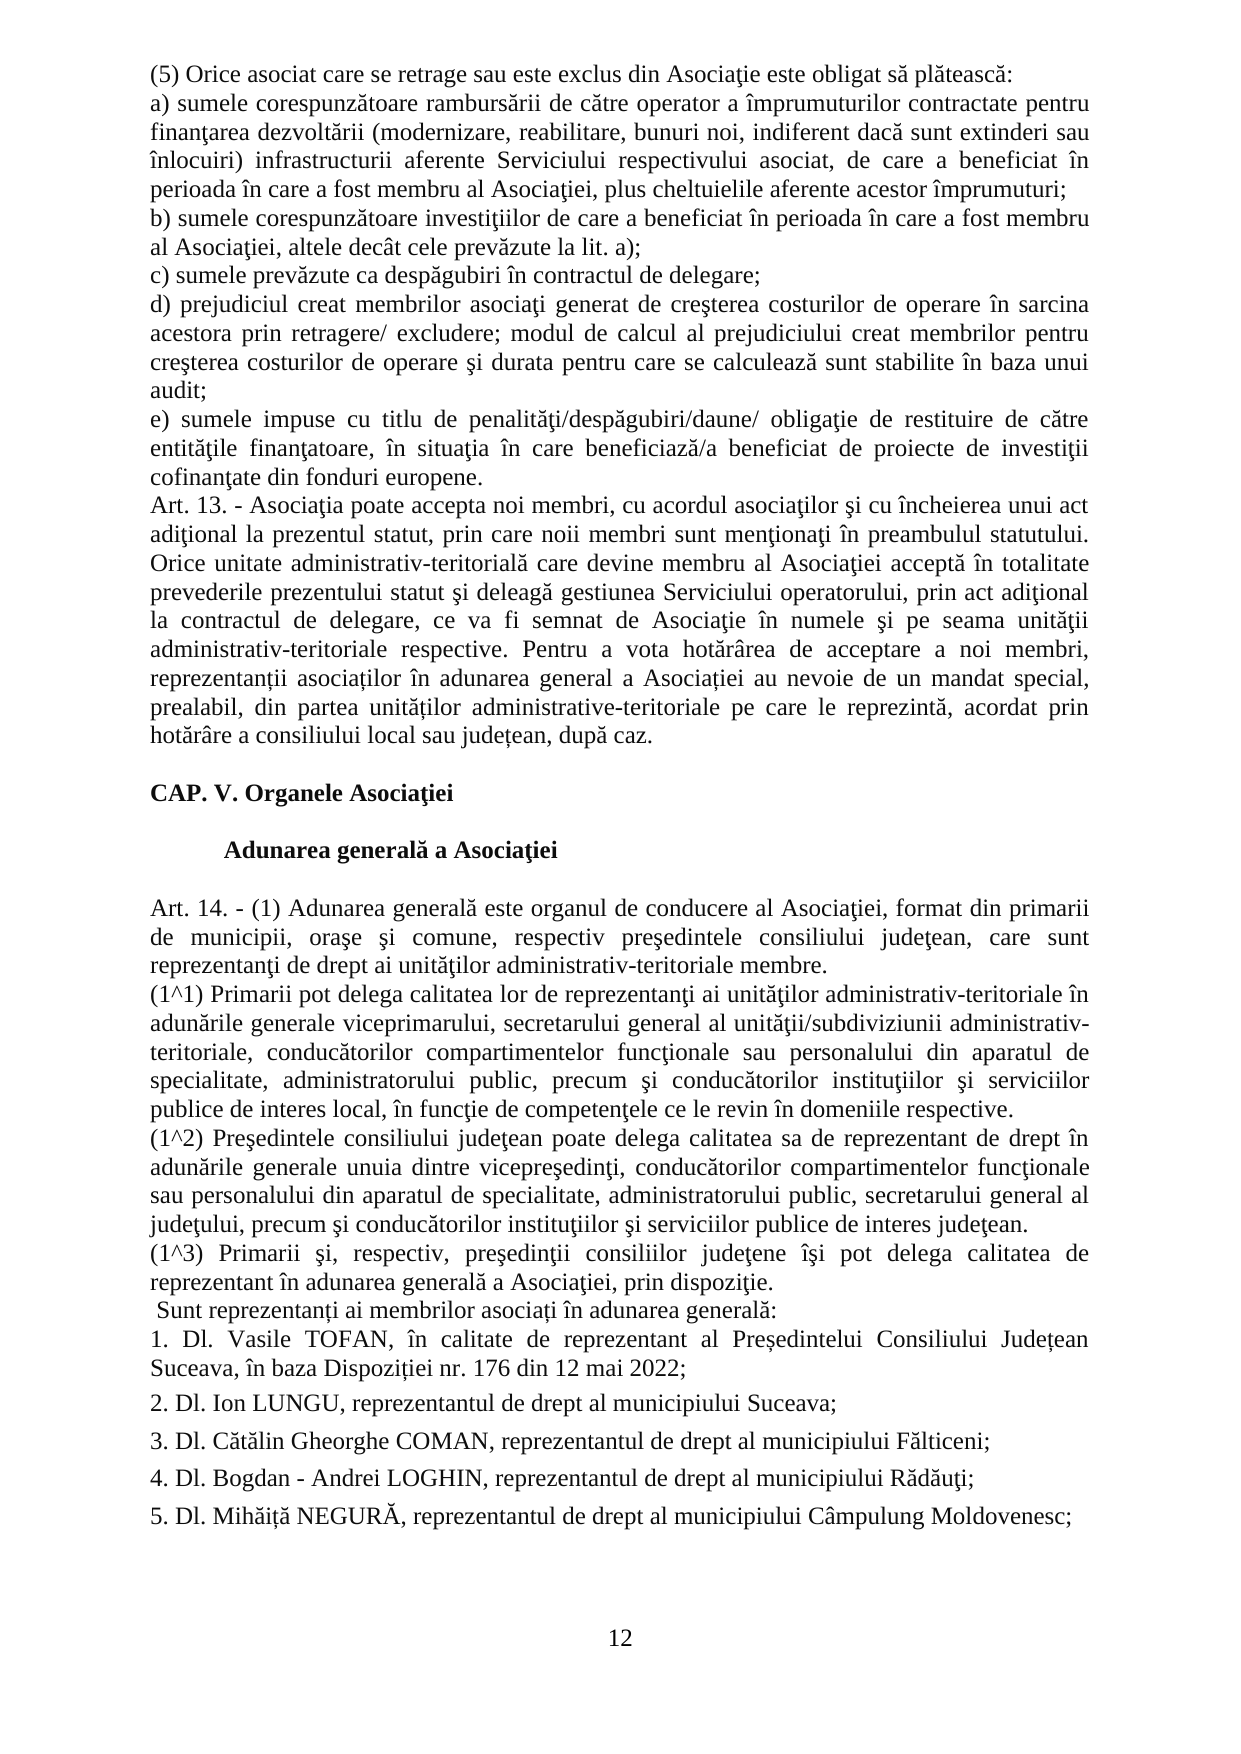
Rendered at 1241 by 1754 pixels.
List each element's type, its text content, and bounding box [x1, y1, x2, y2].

text 4. Dl. Bogdan - Andrei LOGHIN, reprezentantul de drept al municipiului Rădăuţi; [150, 1457, 1090, 1494]
text (5) Orice asociat care se retrage sau este exclus din Asociaţie este obligat să plătească: [150, 59, 1090, 88]
text . Vasile TOFAN, în calitate de reprezentant al Președintelui Consiliului Județean Suceava, în baza Dispoziției nr. 176 din 12 mai 2022; [150, 1324, 1090, 1382]
text (1^2) Preşedintele consiliului judeţean poate delega calitatea sa de reprezentant de drept în adunările generale unuia dintre vicepreşedinţi, conducătorilor compartimentelor funcţionale sau personalului din aparatul de specialitate, administratorului public, secretarului general al judeţului, precum şi conducătorilor instituţiilor şi serviciilor publice de interes judeţean. [150, 1123, 1090, 1238]
text a) sumele corespunzătoare rambursării de către operator a împrumuturilor contractate pentru finanţarea dezvoltării (modernizare, reabilitare, bunuri noi, indiferent dacă sunt extinderi sau înlocuiri) infrastructurii aferente Serviciului respectivului asociat, de care a beneficiat în perioada în care a fost membru al Asociaţiei, plus cheltuielile aferente acestor împrumuturi; [150, 88, 1090, 203]
text Sunt reprezentanți ai membrilor asociați în adunarea generală: [150, 1295, 1090, 1324]
text (1^3) Primarii şi, respectiv, preşedinţii consiliilor judeţene îşi pot delega calitatea de reprezentant în adunarea generală a Asociaţiei, prin dispoziţie. [150, 1238, 1090, 1295]
text d) prejudiciul creat membrilor asociaţi generat de creşterea costurilor de operare în sarcina acestora prin retragere/ excludere; modul de calcul al prejudiciului creat membrilor pentru creşterea costurilor de operare şi durata pentru care se calculează sunt stabilite în baza unui audit; [150, 289, 1090, 404]
text e) sumele impuse cu titlu de penalităţi/despăgubiri/daune/ obligaţie de restituire de către entităţile finanţatoare, în situaţia în care beneficiază/a beneficiat de proiecte de investiţii cofinanţate din fonduri europene. [150, 404, 1090, 490]
text Art. 13. - Asociaţia poate accepta noi membri, cu acordul asociaţilor şi cu încheierea unui act adiţional la prezentul statut, prin care noii membri sunt menţionaţi în preambulul statutului. Orice unitate administrativ-teritorială care devine membru al Asociaţiei acceptă în totalitate prevederile prezentului statut şi deleagă gestiunea Serviciului operatorului, prin act adiţional la contractul de delegare, ce va fi semnat de Asociaţie în numele şi pe seama unităţii administrativ-teritoriale respective. Pentru a vota hotărârea de acceptare a noi membri, reprezentanții asociaților în adunarea general a Asociației au nevoie de un mandat special, prealabil, din partea unităților administrative-teritoriale pe care le reprezintă, acordat prin hotărâre a consiliului local sau județean, după caz. [150, 490, 1090, 749]
text (1^1) Primarii pot delega calitatea lor de reprezentanţi ai unităţilor administrativ-teritoriale în adunările generale viceprimarului, secretarului general al unităţii/subdiviziunii administrativ-teritoriale, conducătorilor compartimentelor funcţionale sau personalului din aparatul de specialitate, administratorului public, precum şi conducătorilor instituţiilor şi serviciilor publice de interes local, în funcţie de competenţele ce le revin în domeniile respective. [150, 979, 1090, 1123]
text 3. Dl. Cătălin Gheorghe COMAN, reprezentantul de drept al municipiului Fălticeni; [150, 1419, 1090, 1457]
text Adunarea generală a Asociaţiei [150, 835, 1090, 864]
text CAP. V. Organele Asociaţiei [150, 778, 1090, 807]
text c) sumele prevăzute ca despăgubiri în contractul de delegare; [150, 260, 1090, 289]
text b) sumele corespunzătoare investiţiilor de care a beneficiat în perioada în care a fost membru al Asociaţiei, altele decât cele prevăzute la lit. a); [150, 203, 1090, 260]
text 2. Dl. Ion LUNGU, reprezentantul de drept al municipiului Suceava; [150, 1382, 1090, 1419]
text Art. 14. - (1) Adunarea generală este organul de conducere al Asociaţiei, format din primarii de municipii, oraşe şi comune, respectiv preşedintele consiliului judeţean, care sunt reprezentanţi de drept ai unităţilor administrativ-teritoriale membre. [150, 893, 1090, 979]
text 5. Dl. Mihăiță NEGURĂ, reprezentantul de drept al municipiului Câmpulung Moldovenesc; [150, 1494, 1090, 1532]
